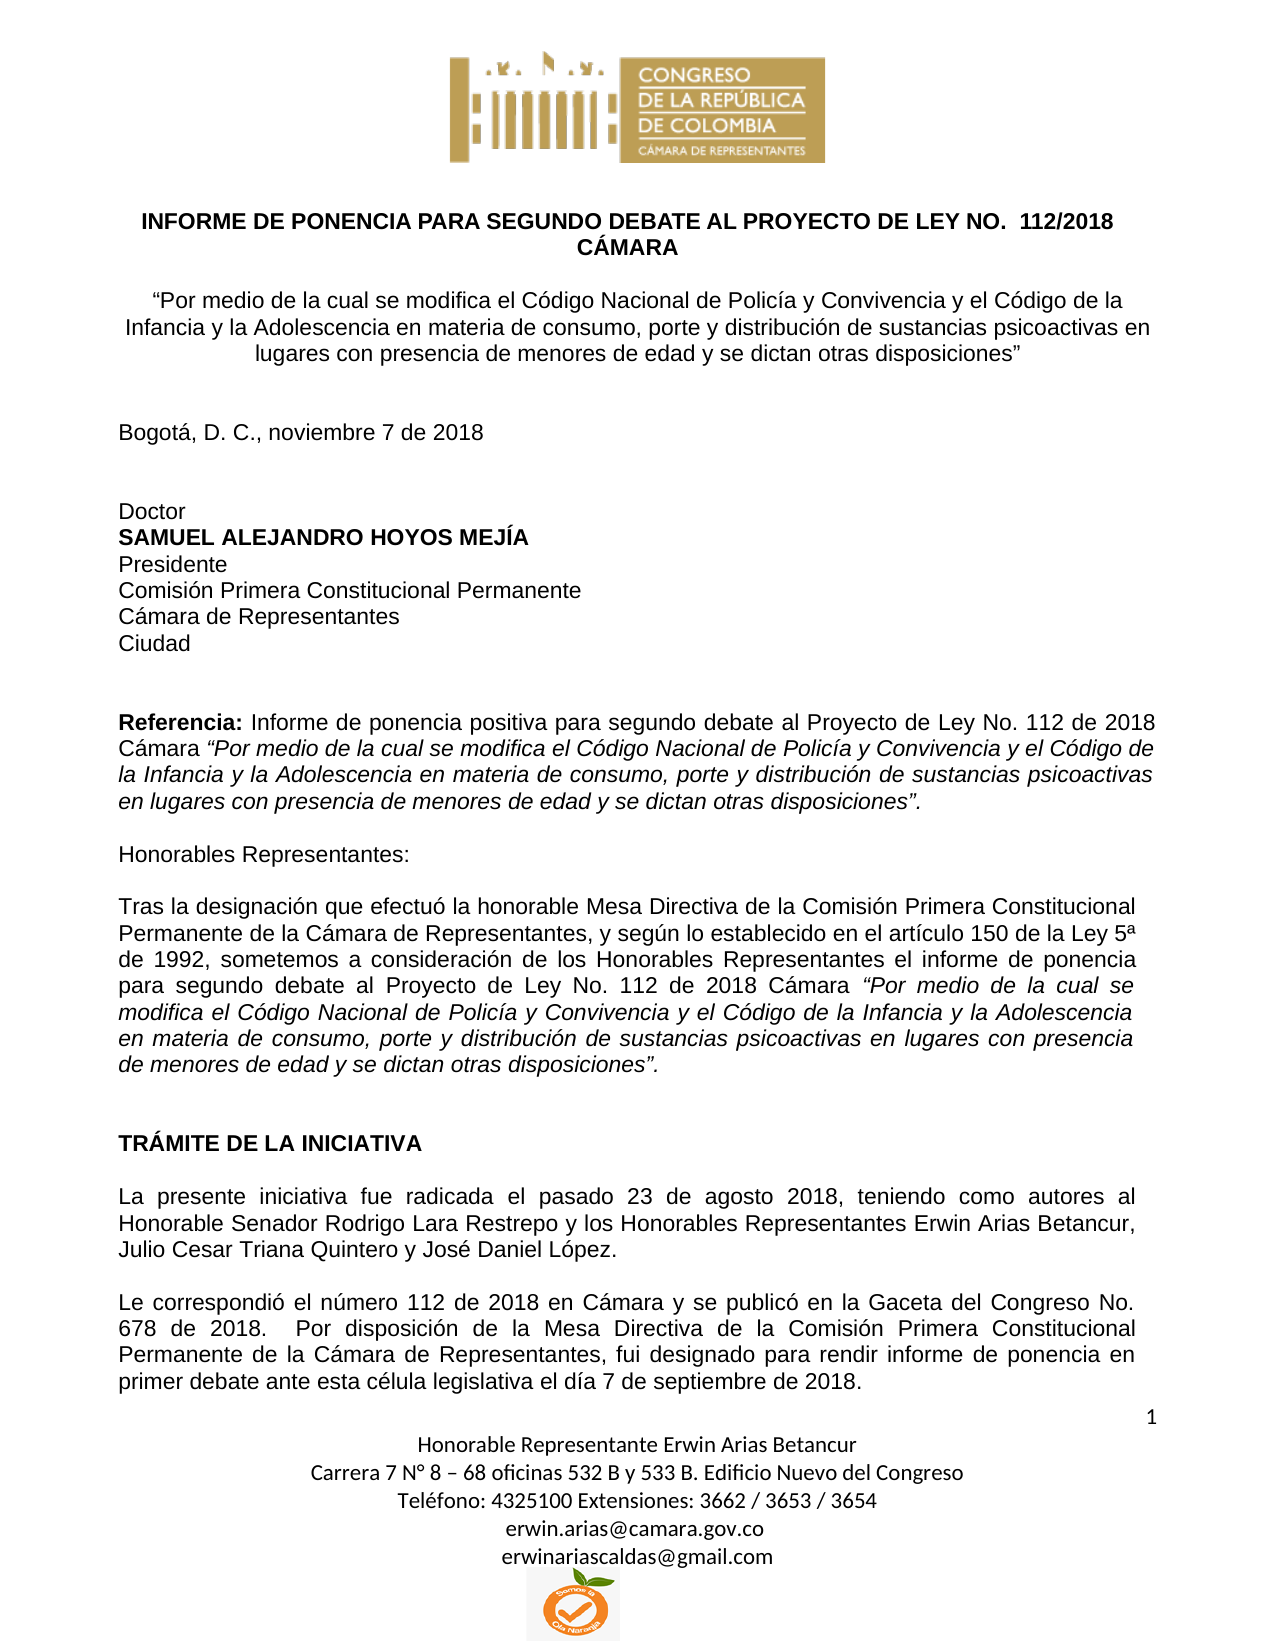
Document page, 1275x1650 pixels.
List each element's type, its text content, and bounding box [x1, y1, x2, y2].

text INFORME DE PONENCIA PARA SEGUNDO DEBATE AL PROYECTO DE LEY NO. 112/2018 CÁMARA [118, 208, 1137, 261]
text Cámara de Representantes [118, 603, 1137, 630]
text La presente iniciativa fue radicada el pasado 23 de agosto 2018, teniendo como autores al Honorable Senador Rodrigo Lara Restrepo y los Honorables Representantes Erwin Arias Betancur, Julio Cesar Triana Quintero y José Daniel López. [118, 1183, 1137, 1262]
text SAMUEL ALEJANDRO HOYOS MEJÍA [118, 524, 1137, 551]
text Presidente [118, 551, 1137, 577]
text Le correspondió el número 112 de 2018 en Cámara y se publicó en la Gaceta del Congreso No. 678 de 2018. Por disposición de la Mesa Directiva de la Comisión Primera Constitucional Permanente de la Cámara de Representantes, fui designado para rendir informe de ponencia en primer debate ante esta célula legislativa el día 7 de septiembre de 2018. [118, 1288, 1137, 1394]
picture [526, 1567, 620, 1641]
text Ciudad [118, 630, 1137, 656]
text Referencia: Informe de ponencia positiva para segundo debate al Proyecto de Ley No. 112 de 2018 Cámara “Por medio de la cual se modifica el Código Nacional de Policía y Convivencia y el Código de la Infancia y la Adolescencia en materia de consumo, porte y distribución de sustancias psicoactivas en lugares con presencia de menores de edad y se dictan otras disposiciones”. [118, 709, 1157, 814]
text Tras la designación que efectuó la honorable Mesa Directiva de la Comisión Primera Constitucional Permanente de la Cámara de Representantes, y según lo establecido en el artículo 150 de la Ley 5ª de 1992, sometemos a consideración de los Honorables Representantes el informe de ponencia para segundo debate al Proyecto de Ley No. 112 de 2018 Cámara “Por medio de la cual se modifica el Código Nacional de Policía y Convivencia y el Código de la Infancia y la Adolescencia en materia de consumo, porte y distribución de sustancias psicoactivas en lugares con presencia de menores de edad y se dictan otras disposiciones”. [118, 893, 1137, 1078]
text Honorables Representantes: [118, 841, 1137, 867]
picture [449, 51, 826, 163]
text TRÁMITE DE LA INICIATIVA [118, 1130, 1137, 1157]
text “Por medio de la cual se modifica el Código Nacional de Policía y Convivencia y el Código de la Infancia y la Adolescencia en materia de consumo, porte y distribución de sustancias psicoactivas en lugares con presencia de menores de edad y se dictan otras disposiciones” [118, 287, 1157, 366]
text Bogotá, D. C., noviembre 7 de 2018 [118, 419, 1137, 445]
text Doctor [118, 498, 1137, 524]
text Comisión Primera Constitucional Permanente [118, 577, 1137, 603]
